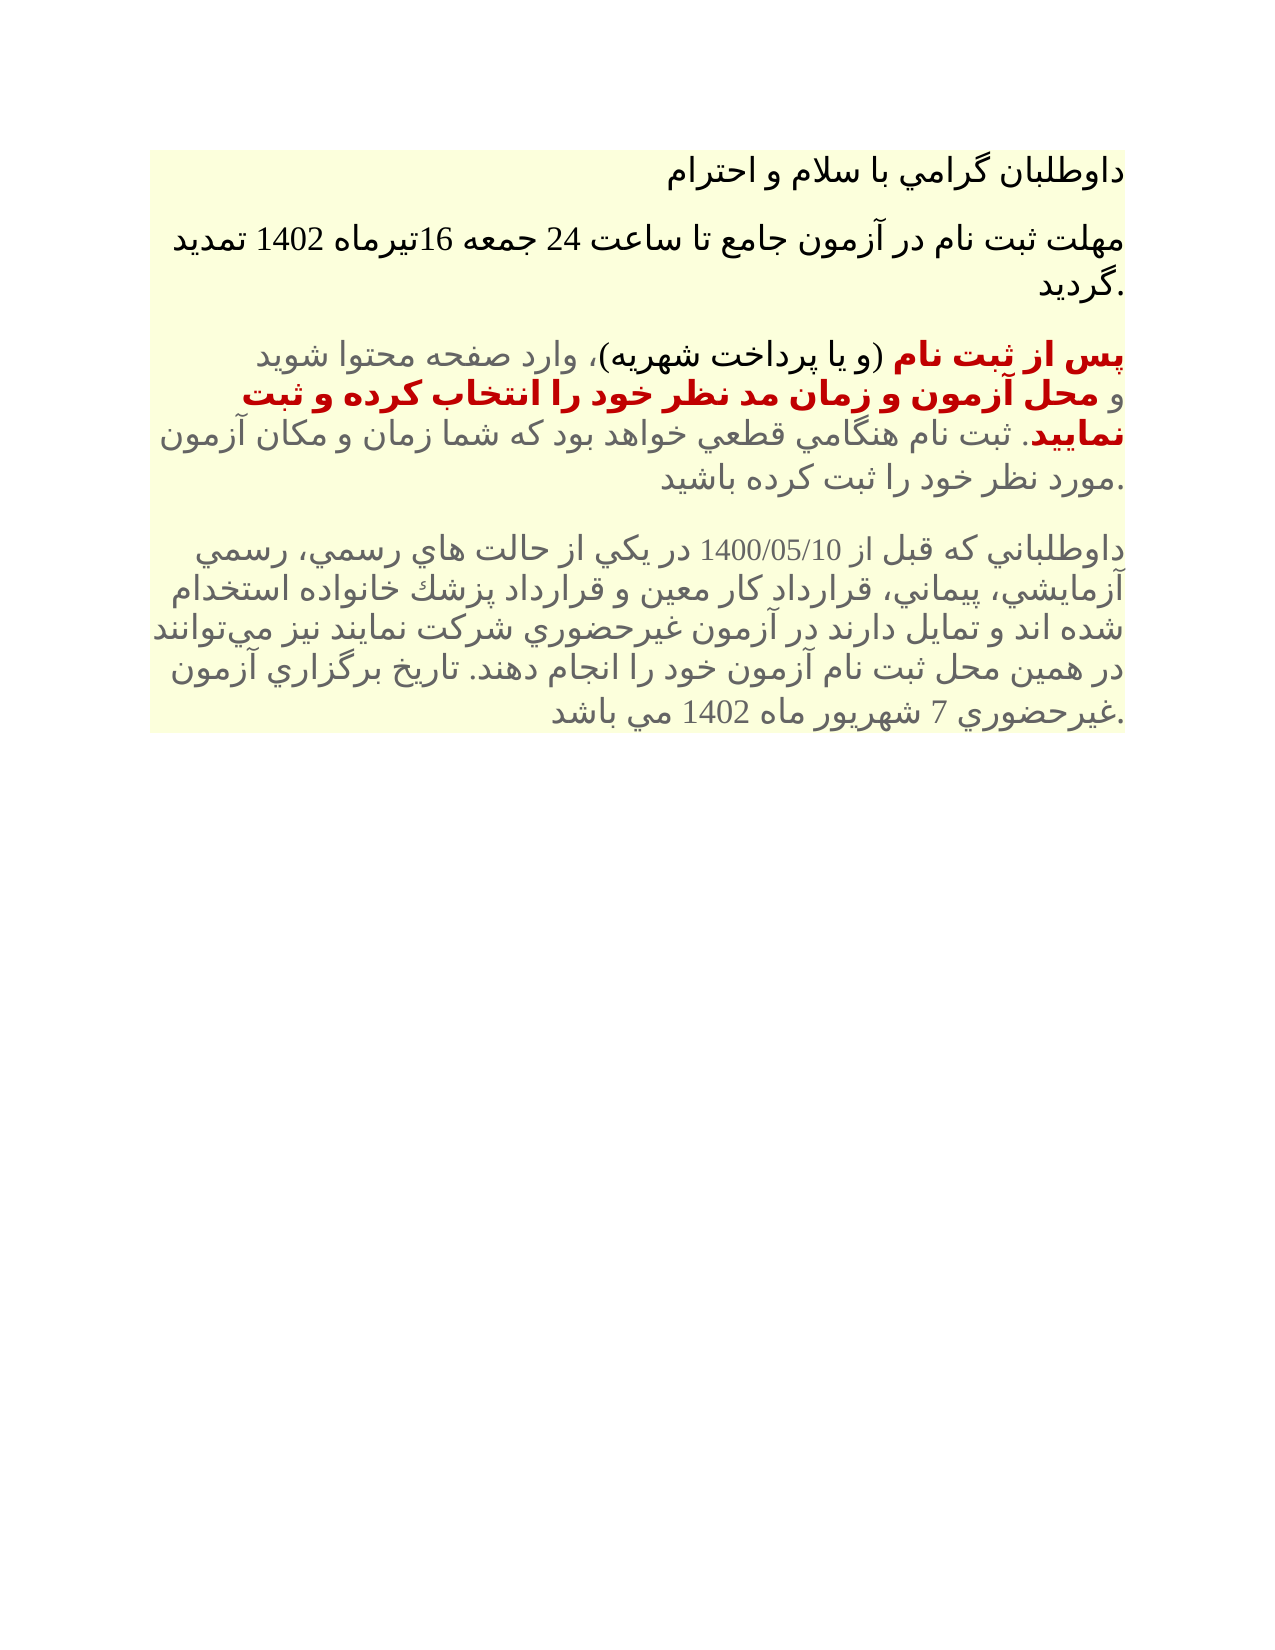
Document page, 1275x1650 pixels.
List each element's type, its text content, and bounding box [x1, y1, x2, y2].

text مهلت ثبت نام در آزمون جامع تا ساعت 24 جمعه 16تيرماه 1402 تمديد گرديد. [150, 219, 1125, 305]
text داوطلبان گرامي با سلام و احترام [150, 150, 1125, 189]
text پس از ثبت نام (و يا پرداخت شهريه)، وارد صفحه محتوا شويد و محل آزمون و زمان مد نظر خود را انتخاب كرده و ثبت نماييد. ثبت نام هنگامي قطعي خواهد بود كه شما زمان و مكان آزمون مورد نظر خود را ثبت كرده باشيد. [150, 334, 1125, 499]
text داوطلباني كه قبل از 1400/05/10 در يكي از حالت هاي رسمي، رسمي آزمايشي، پيماني، قرارداد كار معين و قرارداد پزشك خانواده استخدام شده اند و تمايل دارند در آزمون غيرحضوري شركت نمايند نيز مي‌توانند در همين محل ثبت نام آزمون خود را انجام دهند. تاريخ برگزاري آزمون غيرحضوري 7 شهريور ماه 1402 مي باشد. [150, 529, 1125, 733]
